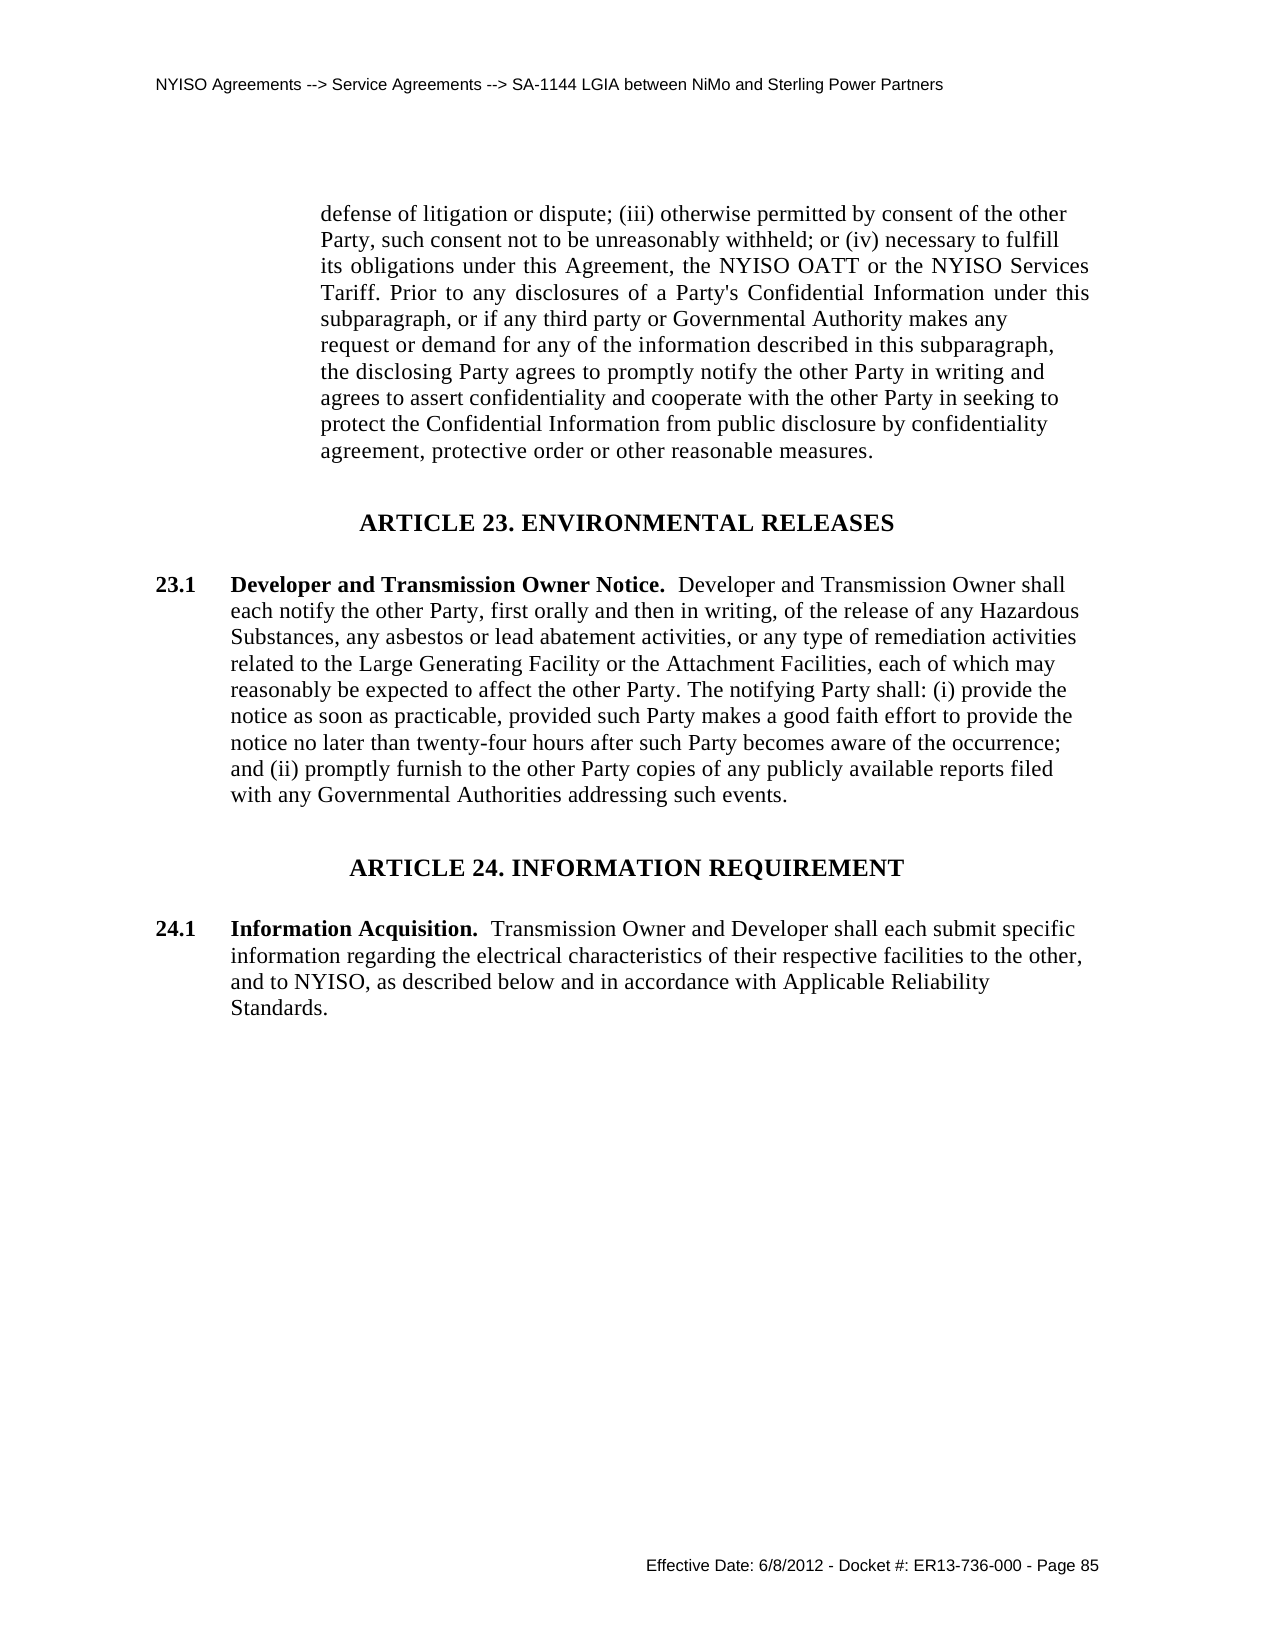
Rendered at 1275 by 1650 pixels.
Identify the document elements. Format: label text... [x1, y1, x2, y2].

text ARTICLE 23. ENVIRONMENTAL RELEASES [155, 463, 1099, 537]
text defense of litigation or dispute; (iii) otherwise permitted by consent of the other Party, such consent not to be unreasonably withheld; or (iv) necessary to fulfill its obligations under this Agreement, the NYISO OATT or the NYISO Services Tariff. Prior to any disclosures of a Party's Confidential Information under this subparagraph, or if any third party or Governmental Authority makes any [320, 199, 1091, 331]
text 23.1 Developer and Transmission Owner Notice. Developer and Transmission Owner shall each notify the other Party, first orally and then in writing, of the release of any Hazardous Substances, any asbestos or lead abatement activities, or any type of remediation activities related to the Large Generating Facility or the Attachment Facilities, each of which may reasonably be expected to affect the other Party. The notifying Party shall: (i) provide the notice as soon as practicable, provided such Party makes a good faith effort to provide the notice no later than twenty-four hours after such Party becomes aware of the occurrence; and (ii) promptly furnish to the other Party copies of any publicly available reports filed with any Governmental Authorities addressing such events. [155, 571, 1091, 808]
text request or demand for any of the information described in this subparagraph, the disclosing Party agrees to promptly notify the other Party in writing and agrees to assert confidentiality and cooperate with the other Party in seeking to protect the Confidential Information from public disclosure by confidentiality agreement, protective order or other reasonable measures. [320, 331, 1084, 463]
text ARTICLE 24. INFORMATION REQUIREMENT [155, 808, 1099, 882]
text 24.1 Information Acquisition. Transmission Owner and Developer shall each submit specific information regarding the electrical characteristics of their respective facilities to the other, and to NYISO, as described below and in accordance with Applicable Reliability Standards. [155, 915, 1091, 1021]
